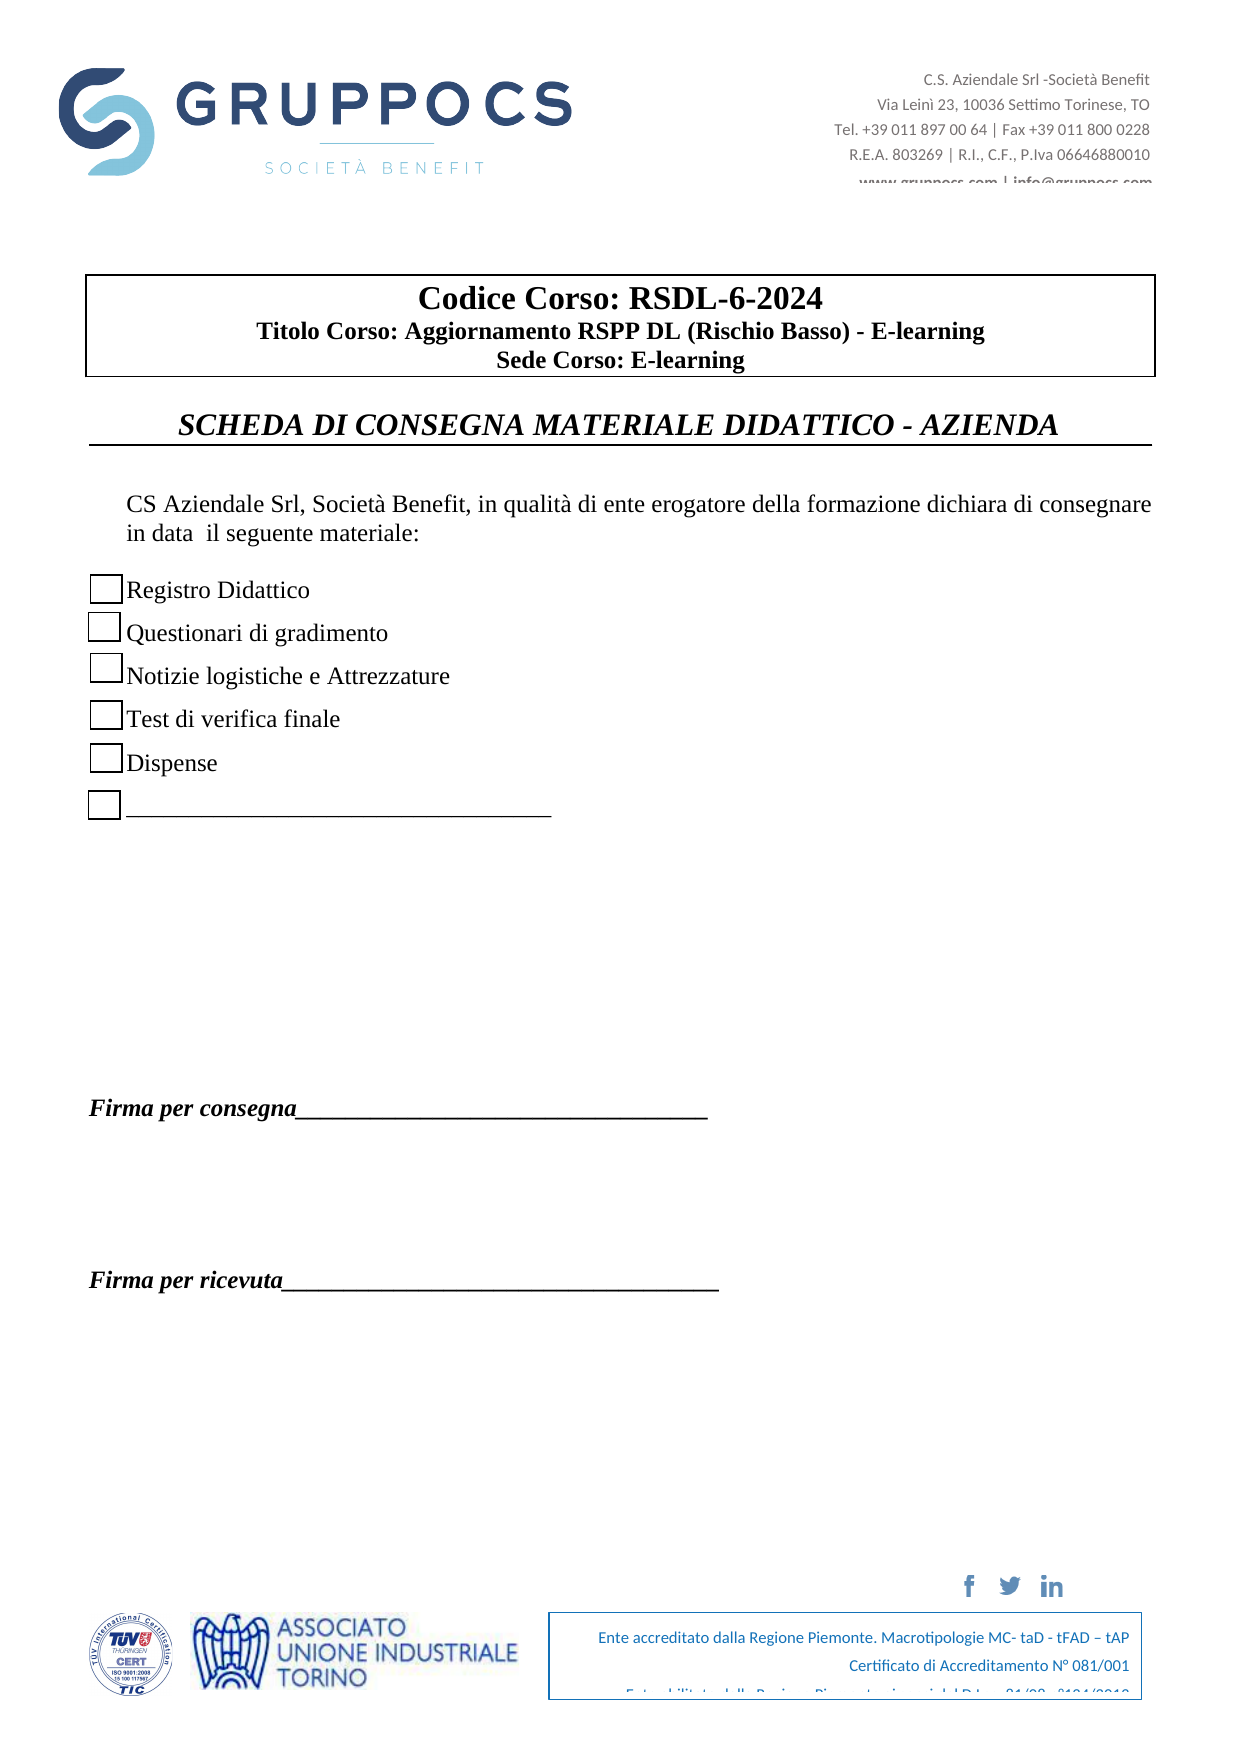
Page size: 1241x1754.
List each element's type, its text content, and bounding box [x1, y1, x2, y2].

text Titolo Corso: Aggiornamento RSPP DL (Rischio Basso) - E-learning [88, 316, 1152, 341]
text Firma per ricevuta___________________________________ [88, 1265, 1152, 1294]
text Codice Corso: RSDL-6-2024 [87, 276, 1154, 316]
text Sede Corso: E-learning [87, 341, 1154, 376]
text Registro Didattico [126, 575, 1152, 604]
picture [89, 1613, 173, 1696]
text Notizie logistiche e Attrezzature [126, 661, 1152, 690]
picture [964, 1575, 1063, 1597]
picture [190, 1612, 520, 1690]
text __________________________________ [126, 791, 1152, 819]
text Firma per consegna_________________________________ [29, 1093, 1152, 1121]
text Test di verifica finale [126, 704, 1152, 733]
picture [58, 68, 580, 178]
text SCHEDA DI CONSEGNA MATERIALE DIDATTICO - AZIENDA [88, 406, 1152, 446]
text Questionari di gradimento [126, 618, 1152, 647]
text Dispense [126, 748, 1152, 776]
text CS Aziendale Srl, Società Benefit, in qualità di ente erogatore della formazione dichiara di consegnare in data il seguente materiale: [126, 489, 1152, 546]
